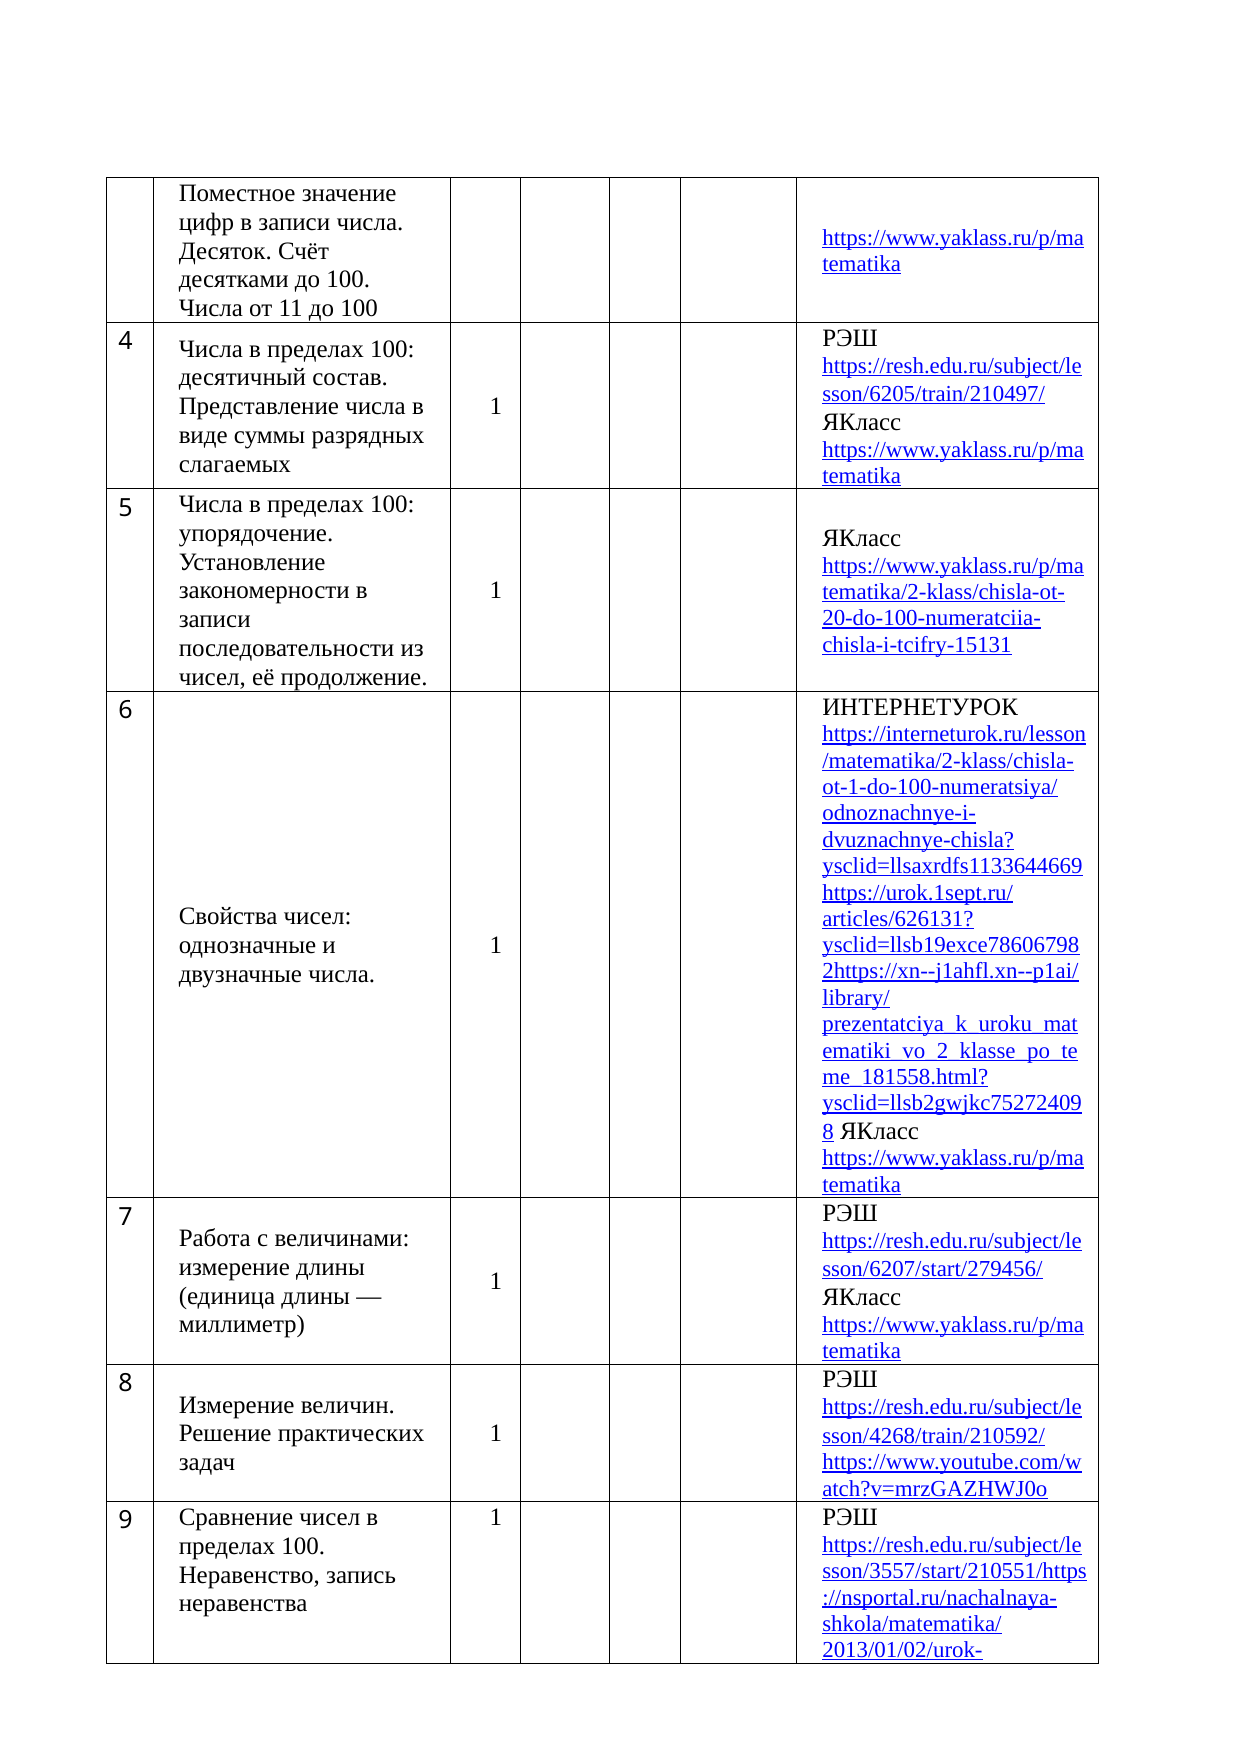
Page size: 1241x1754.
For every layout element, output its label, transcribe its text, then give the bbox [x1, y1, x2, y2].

table_cell 1 [451, 1502, 520, 1663]
table_cell [610, 1198, 680, 1363]
table_cell [521, 692, 609, 1197]
table_cell [681, 1365, 796, 1501]
table_cell [610, 489, 680, 691]
table_cell [521, 178, 609, 322]
table_cell 1 [451, 692, 520, 1197]
table_cell [610, 1365, 680, 1501]
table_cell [154, 178, 450, 322]
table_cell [154, 1502, 450, 1663]
table_cell [521, 1502, 609, 1663]
table_cell 8 [107, 1365, 153, 1501]
table_cell [681, 178, 796, 322]
table_cell [610, 178, 680, 322]
table_cell 1 [451, 1365, 520, 1501]
table_cell РЭШ https://resh.edu.ru/subject/lesson/4268/train/210592/ https://www.youtube.com/watch?v=mrzGAZHWJ0o [797, 1365, 1098, 1501]
table_cell РЭШ https://resh.edu.ru/subject/lesson/6205/train/210497/ ЯКласс https://www.yaklass.ru/p/matematika [797, 323, 1098, 488]
table_cell [521, 1365, 609, 1501]
table_cell Числа в пределах 100: десятичный состав. Представление числа в виде суммы разрядных слагаемых [154, 323, 450, 488]
table_cell ИНТЕРНЕТУРОК https://interneturok.ru/lesson/matematika/2-klass/chisla-ot-1-do-100-numeratsiya/odnoznachnye-i-dvuznachnye-chisla?ysclid=llsaxrdfs1133644669https://urok.1sept.ru/articles/626131?ysclid=llsb19exce786067982https://xn--j1ahfl.xn--p1ai/library/prezentatciya_k_uroku_matematiki_vo_2_klasse_po_teme_181558.html?ysclid=llsb2gwjkc752724098 ЯКласс https://www.yaklass.ru/p/matematika [797, 692, 1098, 1197]
table_cell 1 [451, 489, 520, 691]
table_cell [610, 692, 680, 1197]
table_cell [681, 323, 796, 488]
table_cell 1 [451, 178, 520, 322]
table_cell [681, 1502, 796, 1663]
table_cell 6 [107, 692, 153, 1197]
table_cell Работа с величинами: измерение длины (единица длины — миллиметр) [154, 1198, 450, 1363]
table_cell 1 [451, 323, 520, 488]
table_cell [521, 1198, 609, 1363]
table_cell 3 [107, 178, 153, 322]
table_cell [521, 323, 609, 488]
table_cell 1 [451, 1198, 520, 1363]
table_cell 5 [107, 489, 153, 691]
table_cell [681, 489, 796, 691]
table_cell РЭШ https://resh.edu.ru/subject/lesson/6207/start/279456/ ЯКласс https://www.yaklass.ru/p/matematika [797, 1198, 1098, 1363]
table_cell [797, 1502, 1098, 1663]
table_cell 9 [107, 1502, 153, 1663]
table_cell 7 [107, 1198, 153, 1363]
table_cell [521, 489, 609, 691]
table_cell [681, 1198, 796, 1363]
table_cell [681, 692, 796, 1197]
table_cell Свойства чисел: однозначные и двузначные числа. [154, 692, 450, 1197]
table_cell [610, 1502, 680, 1663]
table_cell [797, 178, 1098, 322]
table_cell [610, 323, 680, 488]
table_cell ЯКласс https://www.yaklass.ru/p/matematika/2-klass/chisla-ot-20-do-100-numeratciia-chisla-i-tcifry-15131 [797, 489, 1098, 691]
table_cell 4 [107, 323, 153, 488]
table_cell Измерение величин. Решение практических задач [154, 1365, 450, 1501]
table_cell Числа в пределах 100: упорядочение. Установление закономерности в записи последовательности из чисел, её продолжение. [154, 489, 450, 691]
